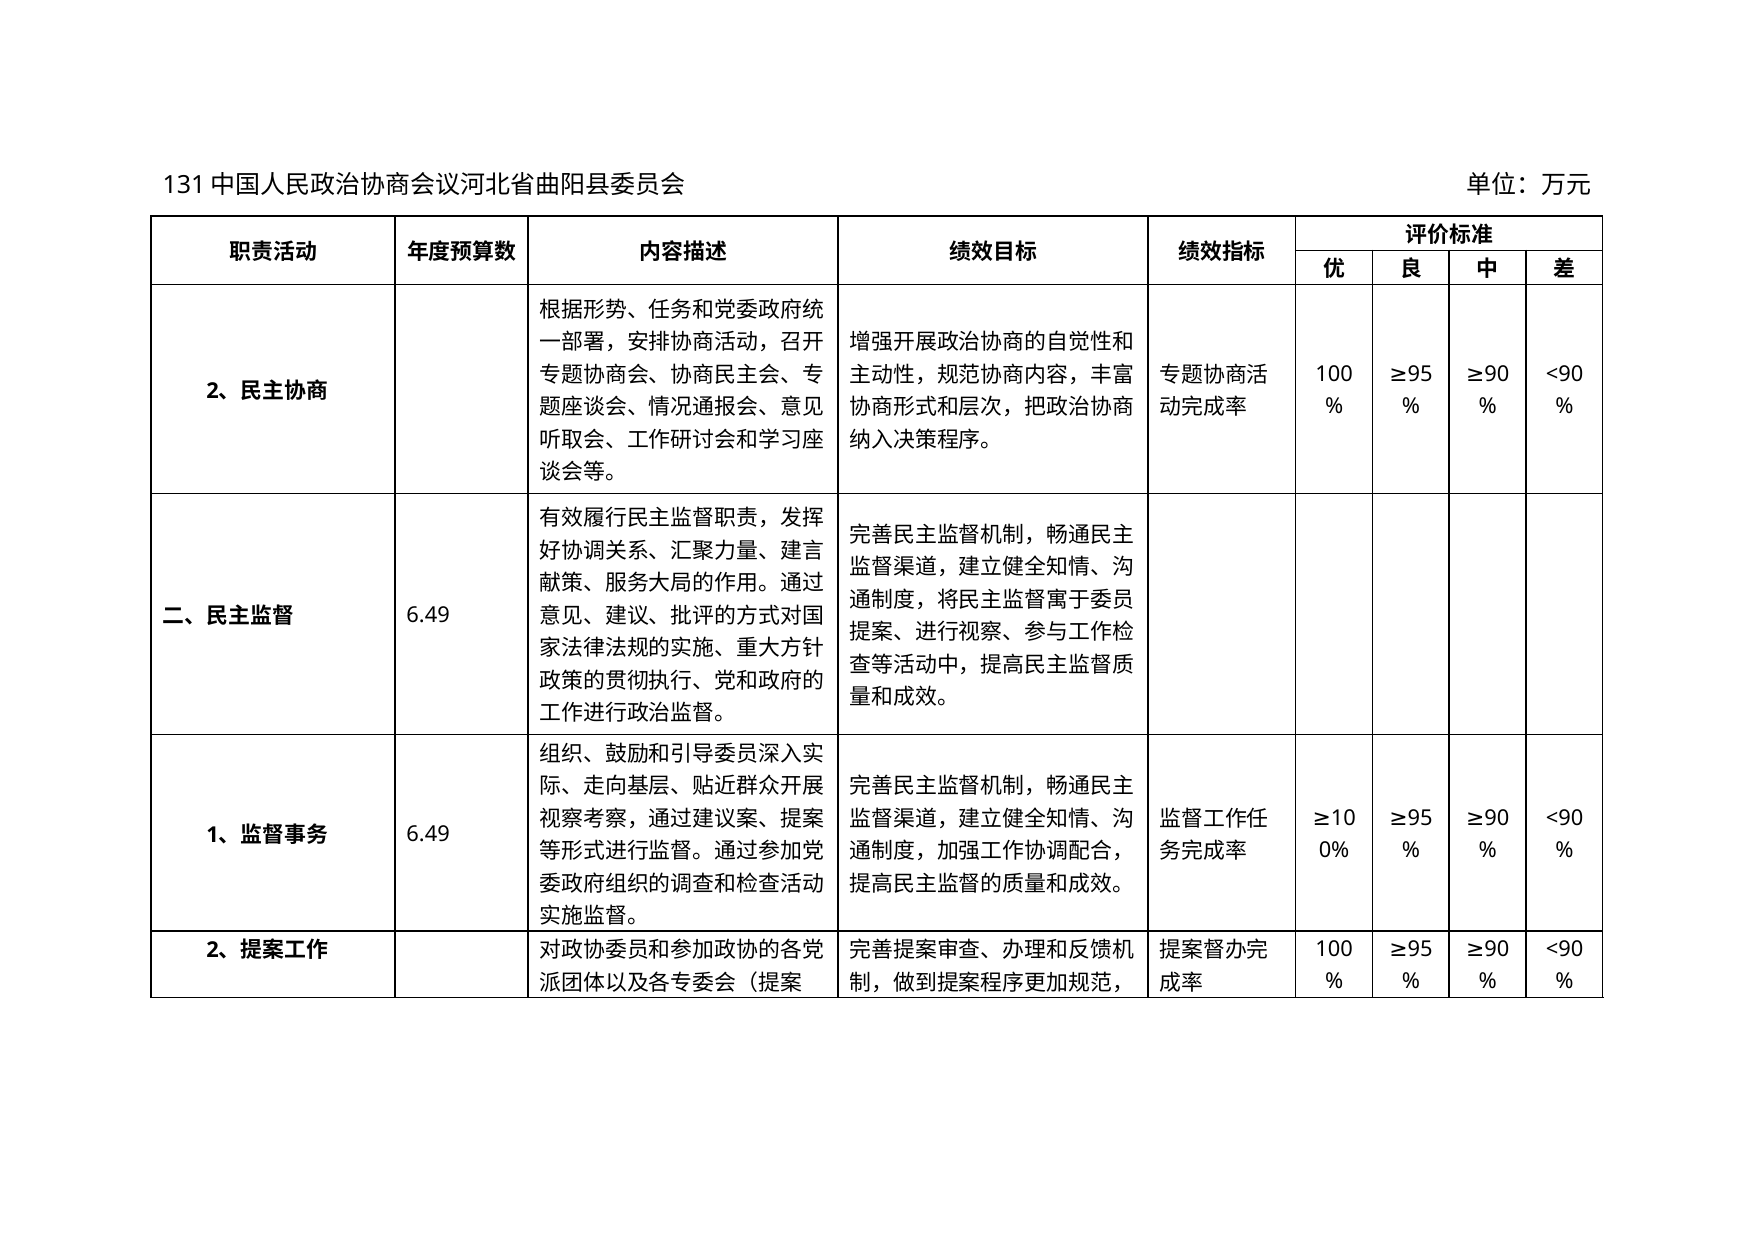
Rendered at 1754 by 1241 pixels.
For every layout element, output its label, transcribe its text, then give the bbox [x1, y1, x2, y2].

table_cell [1373, 494, 1448, 733]
table_header 单位：万元 [1296, 151, 1602, 215]
table_cell 内容描述 [529, 217, 837, 283]
table_cell 2、提案工作 [152, 932, 394, 997]
table_cell <90% [1527, 285, 1602, 492]
table_cell 根据形势、任务和党委政府统一部署，安排协商活动，召开专题协商会、协商民主会、专题座谈会、情况通报会、意见听取会、工作研讨会和学习座谈会等。 [529, 285, 837, 492]
table_cell [1296, 494, 1372, 733]
table_cell [1450, 494, 1525, 733]
table_cell 差 [1527, 251, 1602, 283]
table_cell [1149, 494, 1295, 733]
table_header 131中国人民政治协商会议河北省曲阳县委员会 [152, 151, 1295, 215]
table_cell 100% [1296, 285, 1372, 492]
table_cell ≥90% [1450, 932, 1525, 997]
table_cell 有效履行民主监督职责，发挥好协调关系、汇聚力量、建言献策、服务大局的作用。通过意见、建议、批评的方式对国家法律法规的实施、重大方针政策的贯彻执行、党和政府的工作进行政治监督。 [529, 494, 837, 733]
table_cell 绩效指标 [1149, 217, 1295, 283]
table_cell [396, 932, 527, 997]
table_cell 增强开展政治协商的自觉性和主动性，规范协商内容，丰富协商形式和层次，把政治协商纳入决策程序。 [839, 285, 1147, 492]
table_cell 6.49 [396, 494, 527, 733]
table_cell 评价标准 [1296, 217, 1602, 249]
table_cell 中 [1450, 251, 1525, 283]
table_cell 完善民主监督机制，畅通民主监督渠道，建立健全知情、沟通制度，加强工作协调配合，提高民主监督的质量和成效。 [839, 735, 1147, 930]
table_cell 监督工作任务完成率 [1149, 735, 1295, 930]
table_cell 组织、鼓励和引导委员深入实际、走向基层、贴近群众开展视察考察，通过建议案、提案等形式进行监督。通过参加党委政府组织的调查和检查活动实施监督。 [529, 735, 837, 930]
table_cell 6.49 [396, 735, 527, 930]
table_cell 1、监督事务 [152, 735, 394, 930]
table_cell 2、民主协商 [152, 285, 394, 492]
table_cell 二、民主监督 [152, 494, 394, 733]
table_cell [1527, 494, 1602, 733]
table_cell ≥90% [1450, 735, 1525, 930]
table_cell [396, 285, 527, 492]
table_cell ≥95% [1373, 285, 1448, 492]
table_cell ≥100% [1296, 735, 1372, 930]
table_cell <90% [1527, 932, 1602, 997]
table_cell ≥90% [1450, 285, 1525, 492]
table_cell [839, 932, 1147, 997]
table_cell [529, 932, 837, 997]
table_cell ≥95% [1373, 735, 1448, 930]
table_cell 100% [1296, 932, 1372, 997]
table_cell 绩效目标 [839, 217, 1147, 283]
table_cell <90% [1527, 735, 1602, 930]
table_cell 良 [1373, 251, 1448, 283]
table_cell 专题协商活动完成率 [1149, 285, 1295, 492]
table_cell 年度预算数 [396, 217, 527, 283]
table_cell 提案督办完成率 [1149, 932, 1295, 997]
table_cell 完善民主监督机制，畅通民主监督渠道，建立健全知情、沟通制度，将民主监督寓于委员提案、进行视察、参与工作检查等活动中，提高民主监督质量和成效。 [839, 494, 1147, 733]
table_cell 优 [1296, 251, 1372, 283]
table_cell 职责活动 [152, 217, 394, 283]
table_cell ≥95% [1373, 932, 1448, 997]
